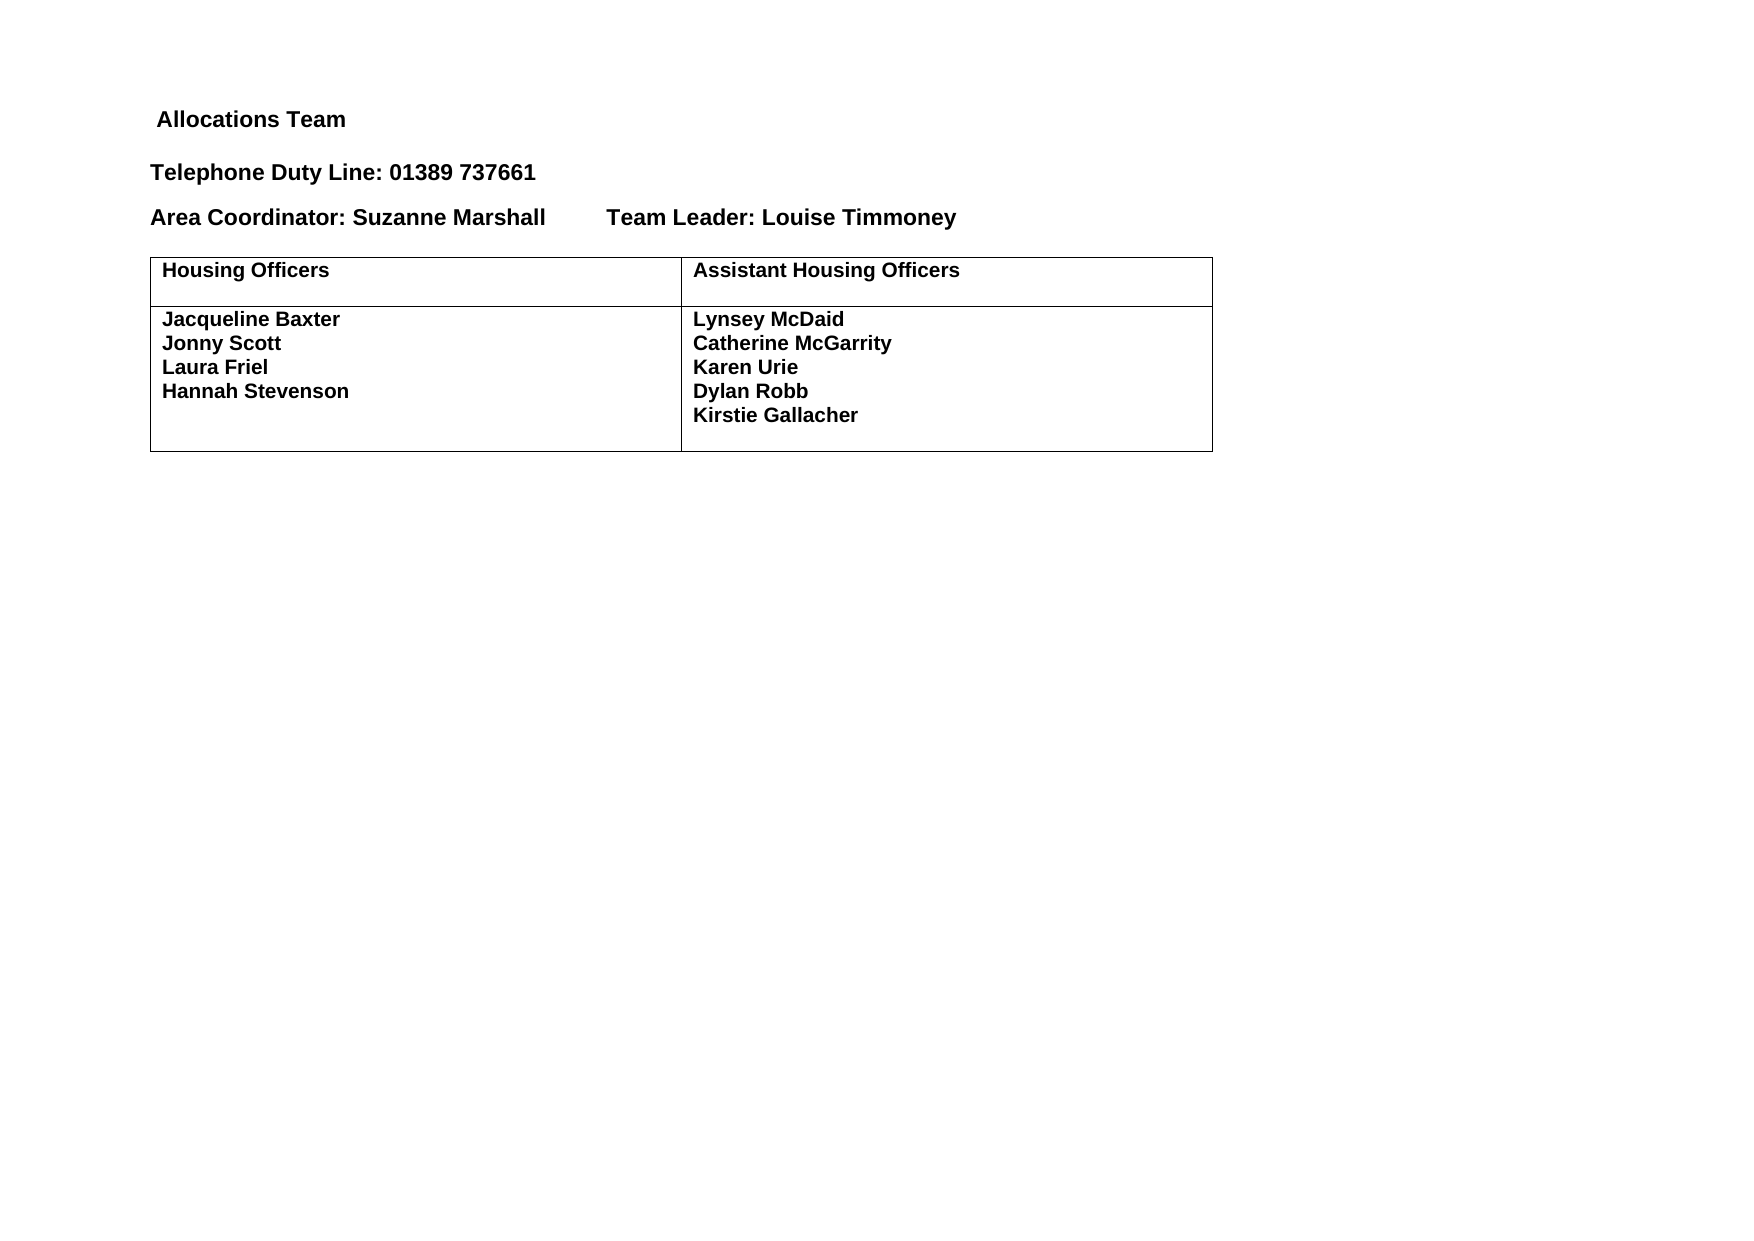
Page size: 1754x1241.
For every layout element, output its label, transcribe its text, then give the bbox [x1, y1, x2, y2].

text Allocations Team [150, 106, 1604, 133]
table_header Assistant Housing Officers [682, 258, 1212, 306]
table_cell Jacqueline Baxter Jonny Scott Laura Friel Hannah Stevenson [151, 307, 681, 451]
text Area Coordinator: Suzanne Marshall Team Leader: Louise Timmoney [150, 204, 1604, 231]
text Telephone Duty Line: 01389 737661 [150, 159, 1604, 185]
table_cell Lynsey McDaid Catherine McGarrity Karen Urie Dylan Robb Kirstie Gallacher [682, 307, 1212, 451]
table_header Housing Officers [151, 258, 681, 306]
